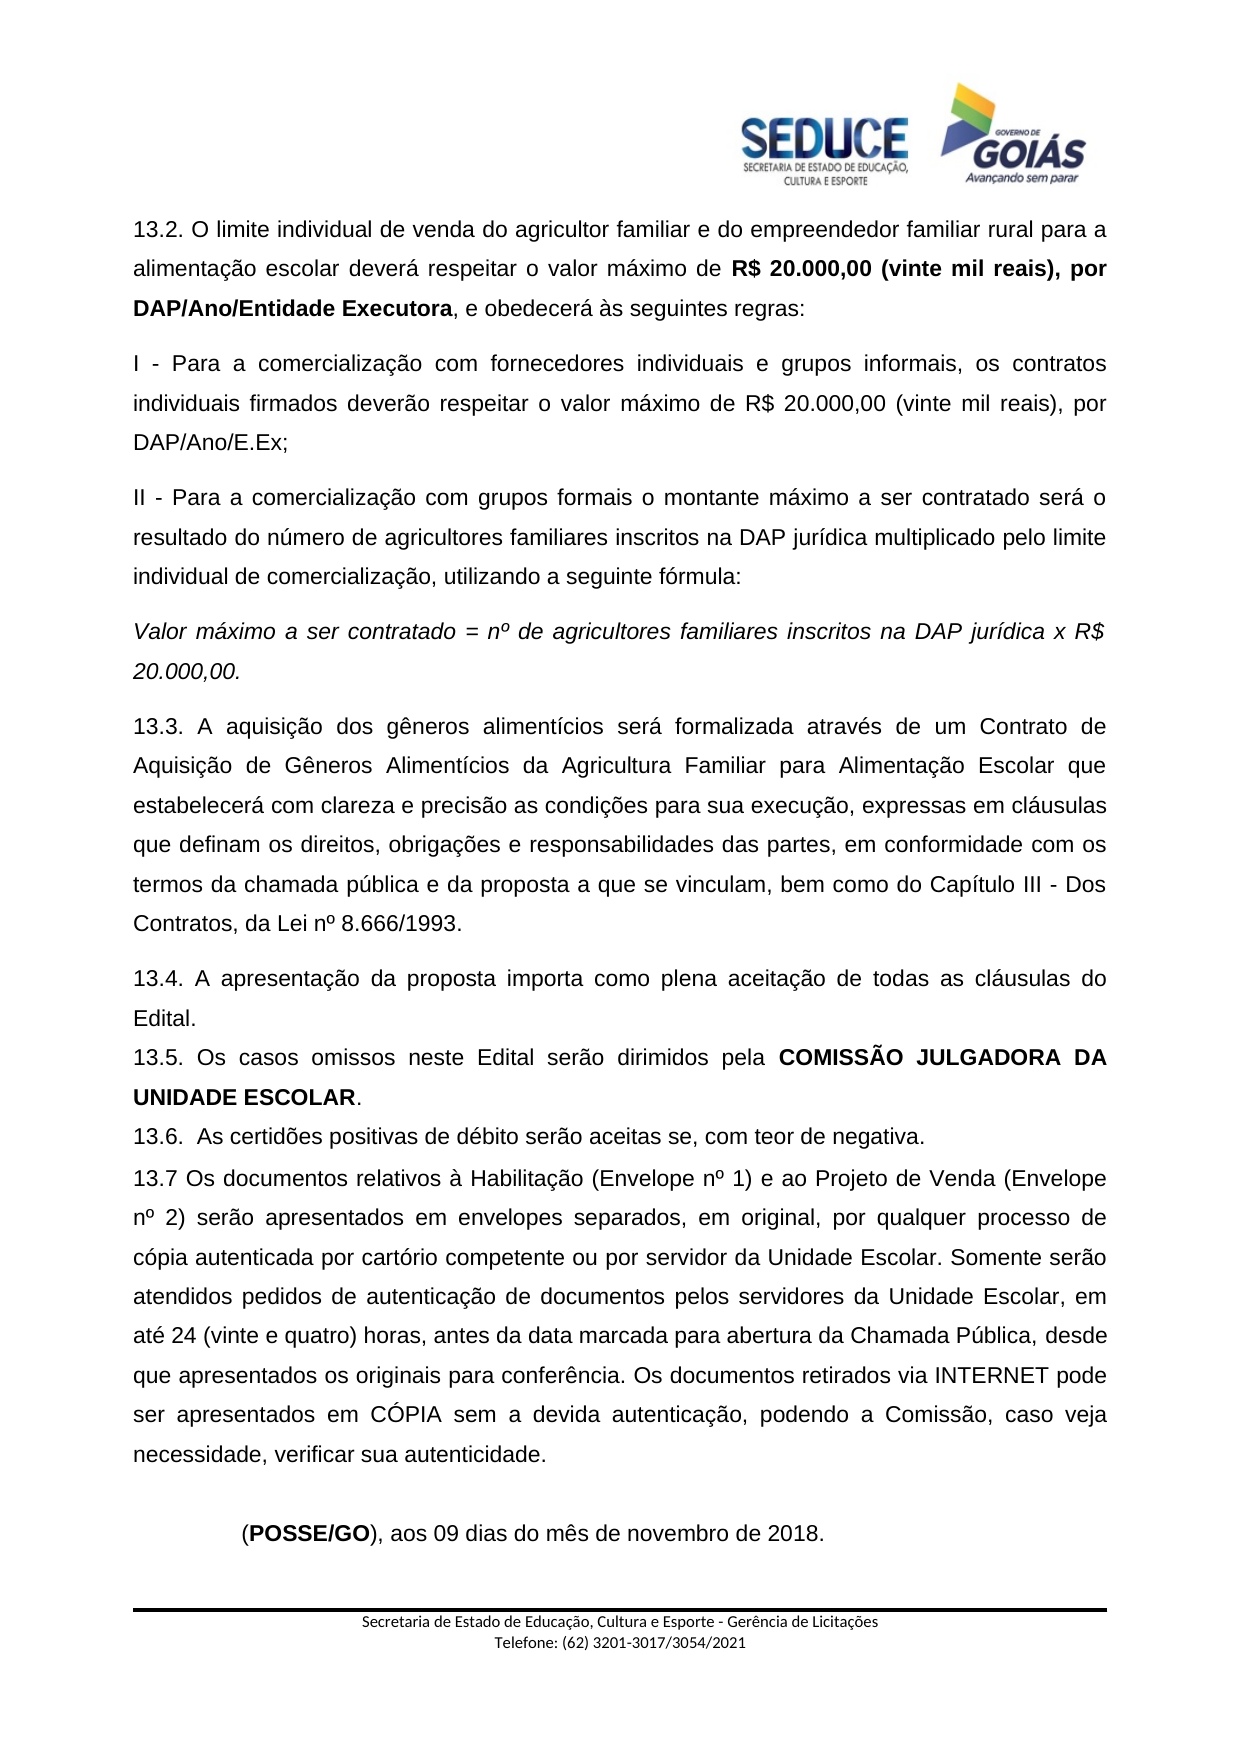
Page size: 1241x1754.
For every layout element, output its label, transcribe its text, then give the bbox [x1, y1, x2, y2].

text 13.5. Os casos omissos neste Edital serão dirimidos pela COMISSÃO JULGADORA DA UNIDADE ESCOLAR. [133, 1044, 1107, 1110]
text I - Para a comercialização com fornecedores individuais e grupos informais, os contratos individuais firmados deverão respeitar o valor máximo de R$ 20.000,00 (vinte mil reais), por DAP/Ano/E.Ex; [133, 350, 1107, 455]
text 13.7 Os documentos relativos à Habilitação (Envelope nº 1) e ao Projeto de Venda (Envelope nº 2) serão apresentados em envelopes separados, em original, por qualquer processo de cópia autenticada por cartório competente ou por servidor da Unidade Escolar. Somente serão atendidos pedidos de autenticação de documentos pelos servidores da Unidade Escolar, em até 24 (vinte e quatro) horas, antes da data marcada para abertura da Chamada Pública, desde que apresentados os originais para conferência. Os documentos retirados via INTERNET pode ser apresentados em CÓPIA sem a devida autenticação, podendo a Comissão, caso veja necessidade, verificar sua autenticidade. [133, 1164, 1107, 1467]
text Valor máximo a ser contratado = nº de agricultores familiares inscritos na DAP jurídica x R$ 20.000,00. [133, 618, 1107, 684]
text 13.3. A aquisição dos gêneros alimentícios será formalizada através de um Contrato de Aquisição de Gêneros Alimentícios da Agricultura Familiar para Alimentação Escolar que estabelecerá com clareza e precisão as condições para sua execução, expressas em cláusulas que definam os direitos, obrigações e responsabilidades das partes, em conformidade com os termos da chamada pública e da proposta a que se vinculam, bem como do Capítulo III - Dos Contratos, da Lei nº 8.666/1993. [133, 713, 1107, 936]
text II - Para a comercialização com grupos formais o montante máximo a ser contratado será o resultado do número de agricultores familiares inscritos na DAP jurídica multiplicado pelo limite individual de comercialização, utilizando a seguinte fórmula: [133, 484, 1107, 589]
text 13.2. O limite individual de venda do agricultor familiar e do empreendedor familiar rural para a alimentação escolar deverá respeitar o valor máximo de R$ 20.000,00 (vinte mil reais), por DAP/Ano/Entidade Executora, e obedecerá às seguintes regras: [133, 216, 1107, 321]
text 13.6. As certidões positivas de débito serão aceitas se, com teor de negativa. [133, 1123, 1107, 1149]
text 13.4. A apresentação da proposta importa como plena aceitação de todas as cláusulas do Edital. [133, 965, 1107, 1031]
text (POSSE/GO), aos 09 dias do mês de novembro de 2018. [133, 1520, 1107, 1546]
picture [726, 73, 1108, 216]
